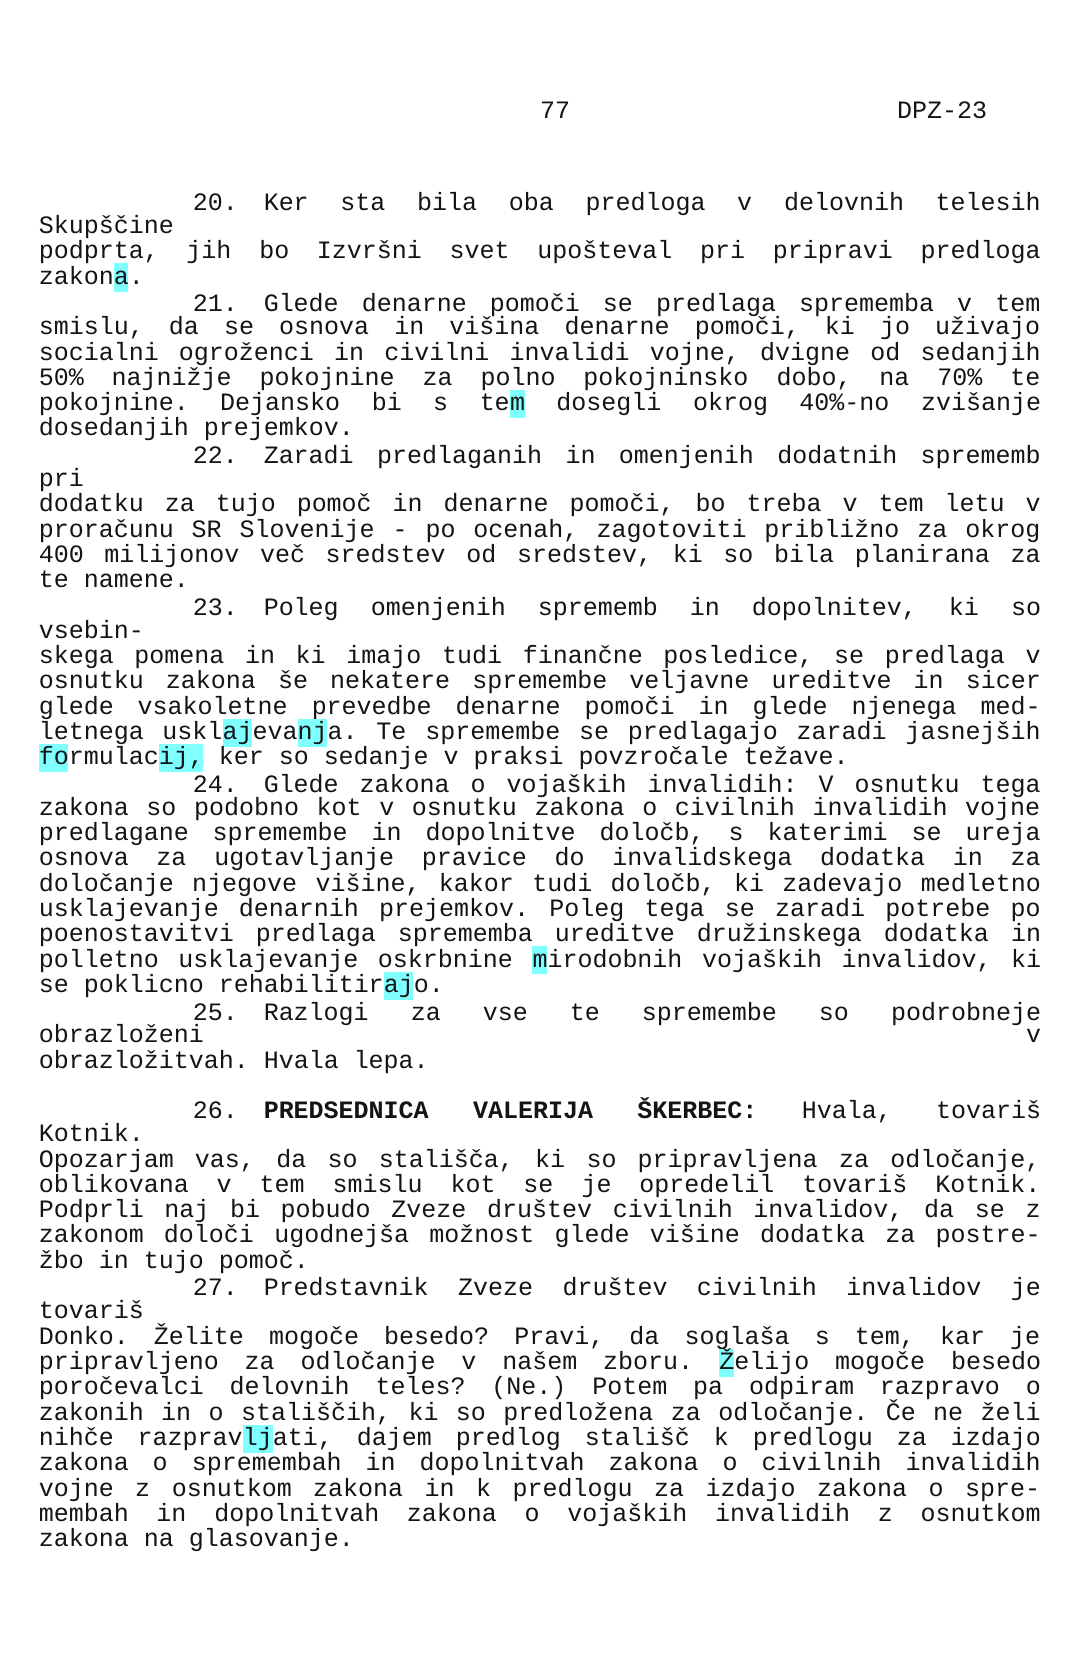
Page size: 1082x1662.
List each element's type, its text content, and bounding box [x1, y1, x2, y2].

text PREDSEDNICA VALERIJA ŠKERBEC: Hvala, tovariš Kotnik. Opozarjam vas, da so stališča, ki so pripravljena za odločanje, oblikovana v tem smislu kot se je opredelil tovariš Kotnik. Podprli naj bi pobudo Zveze društev civilnih invalidov, da se z zakonom določi ugodnejša možnost glede višine dodatka za postre- žbo in tujo pomoč. [38, 1099, 1041, 1276]
text Ker sta bila oba predloga v delovnih telesih Skupščine podprta, jih bo Izvršni svet upošteval pri pripravi predloga zakona. [38, 190, 1041, 292]
text Zaradi predlaganih in omenjenih dodatnih sprememb pri dodatku za tujo pomoč in denarne pomoči, bo treba v tem letu v proračunu SR Slovenije - po ocenah, zagotoviti približno za okrog 400 milijonov več sredstev od sredstev, ki so bila planirana za te namene. [38, 443, 1041, 595]
text Razlogi za vse te spremembe so podrobneje obrazloženi v obrazložitvah. Hvala lepa. [38, 1000, 1041, 1076]
text Predstavnik Zveze društev civilnih invalidov je tovariš Donko. Želite mogoče besedo? Pravi, da soglaša s tem, kar je pripravljeno za odločanje v našem zboru. Želijo mogoče besedo poročevalci delovnih teles? (Ne.) Potem pa odpiram razpravo o zakonih in o stališčih, ki so predložena za odločanje. Če ne želi nihče razpravljati, dajem predlog stališč k predlogu za izdajo zakona o spremembah in dopolnitvah zakona o civilnih invalidih vojne z osnutkom zakona in k predlogu za izdajo zakona o spre- membah in dopolnitvah zakona o vojaških invalidih z osnutkom zakona na glasovanje. [38, 1276, 1041, 1554]
text Poleg omenjenih sprememb in dopolnitev, ki so vsebin- skega pomena in ki imajo tudi finančne posledice, se predlaga v osnutku zakona še nekatere spremembe veljavne ureditve in sicer glede vsakoletne prevedbe denarne pomoči in glede njenega med- letnega usklajevanja. Te spremembe se predlagajo zaradi jasnejših formulacij, ker so sedanje v praksi povzročale težave. [38, 595, 1041, 772]
text Glede zakona o vojaških invalidih: V osnutku tega zakona so podobno kot v osnutku zakona o civilnih invalidih vojne predlagane spremembe in dopolnitve določb, s katerimi se ureja osnova za ugotavljanje pravice do invalidskega dodatka in za določanje njegove višine, kakor tudi določb, ki zadevajo medletno usklajevanje denarnih prejemkov. Poleg tega se zaradi potrebe po poenostavitvi predlaga sprememba ureditve družinskega dodatka in polletno usklajevanje oskrbnine mirodobnih vojaških invalidov, ki se poklicno rehabilitirajo. [38, 772, 1041, 1000]
text Glede denarne pomoči se predlaga sprememba v tem smislu, da se osnova in višina denarne pomoči, ki jo uživajo socialni ogroženci in civilni invalidi vojne, dvigne od sedanjih 50% najnižje pokojnine za polno pokojninsko dobo, na 70% te pokojnine. Dejansko bi s tem dosegli okrog 40%-no zvišanje dosedanjih prejemkov. [38, 292, 1041, 443]
